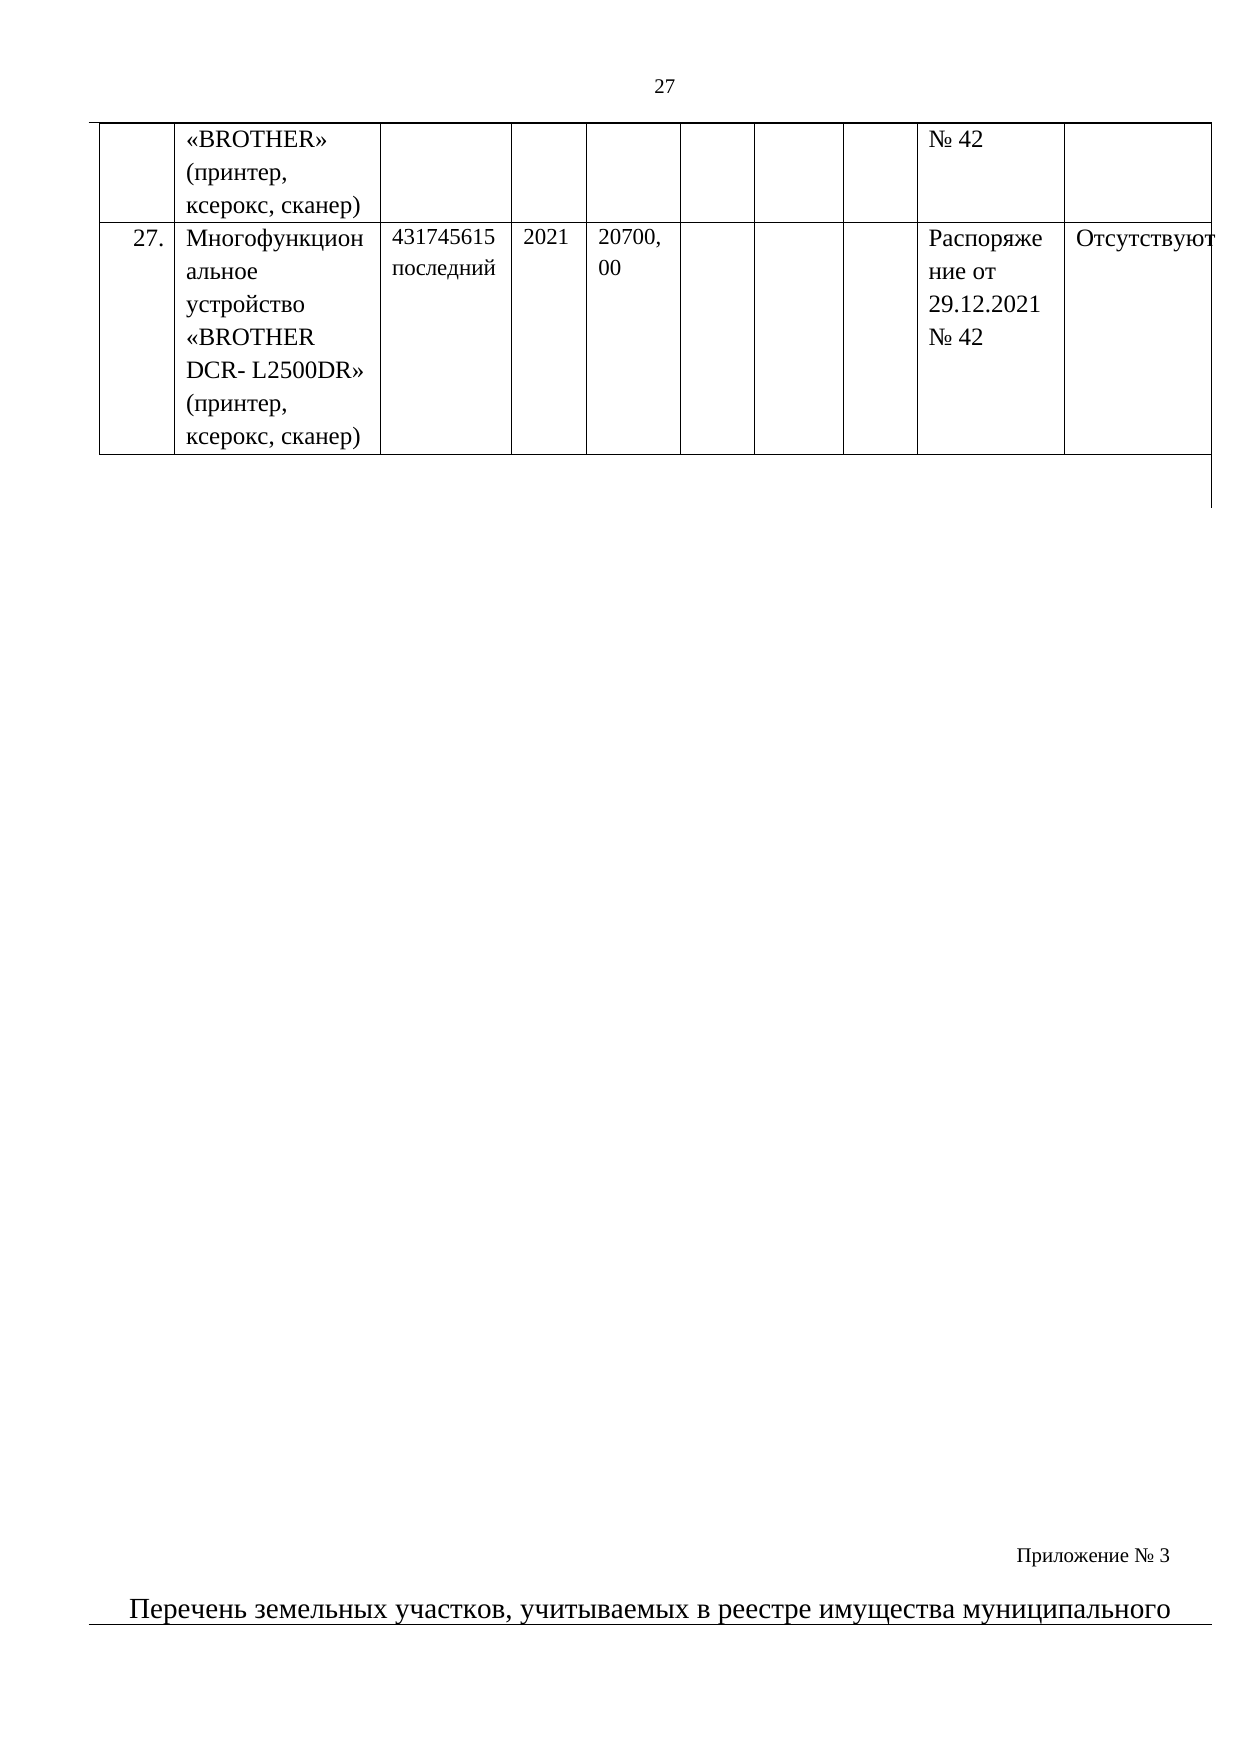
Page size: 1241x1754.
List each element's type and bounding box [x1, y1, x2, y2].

table_cell [89, 123, 1212, 1624]
